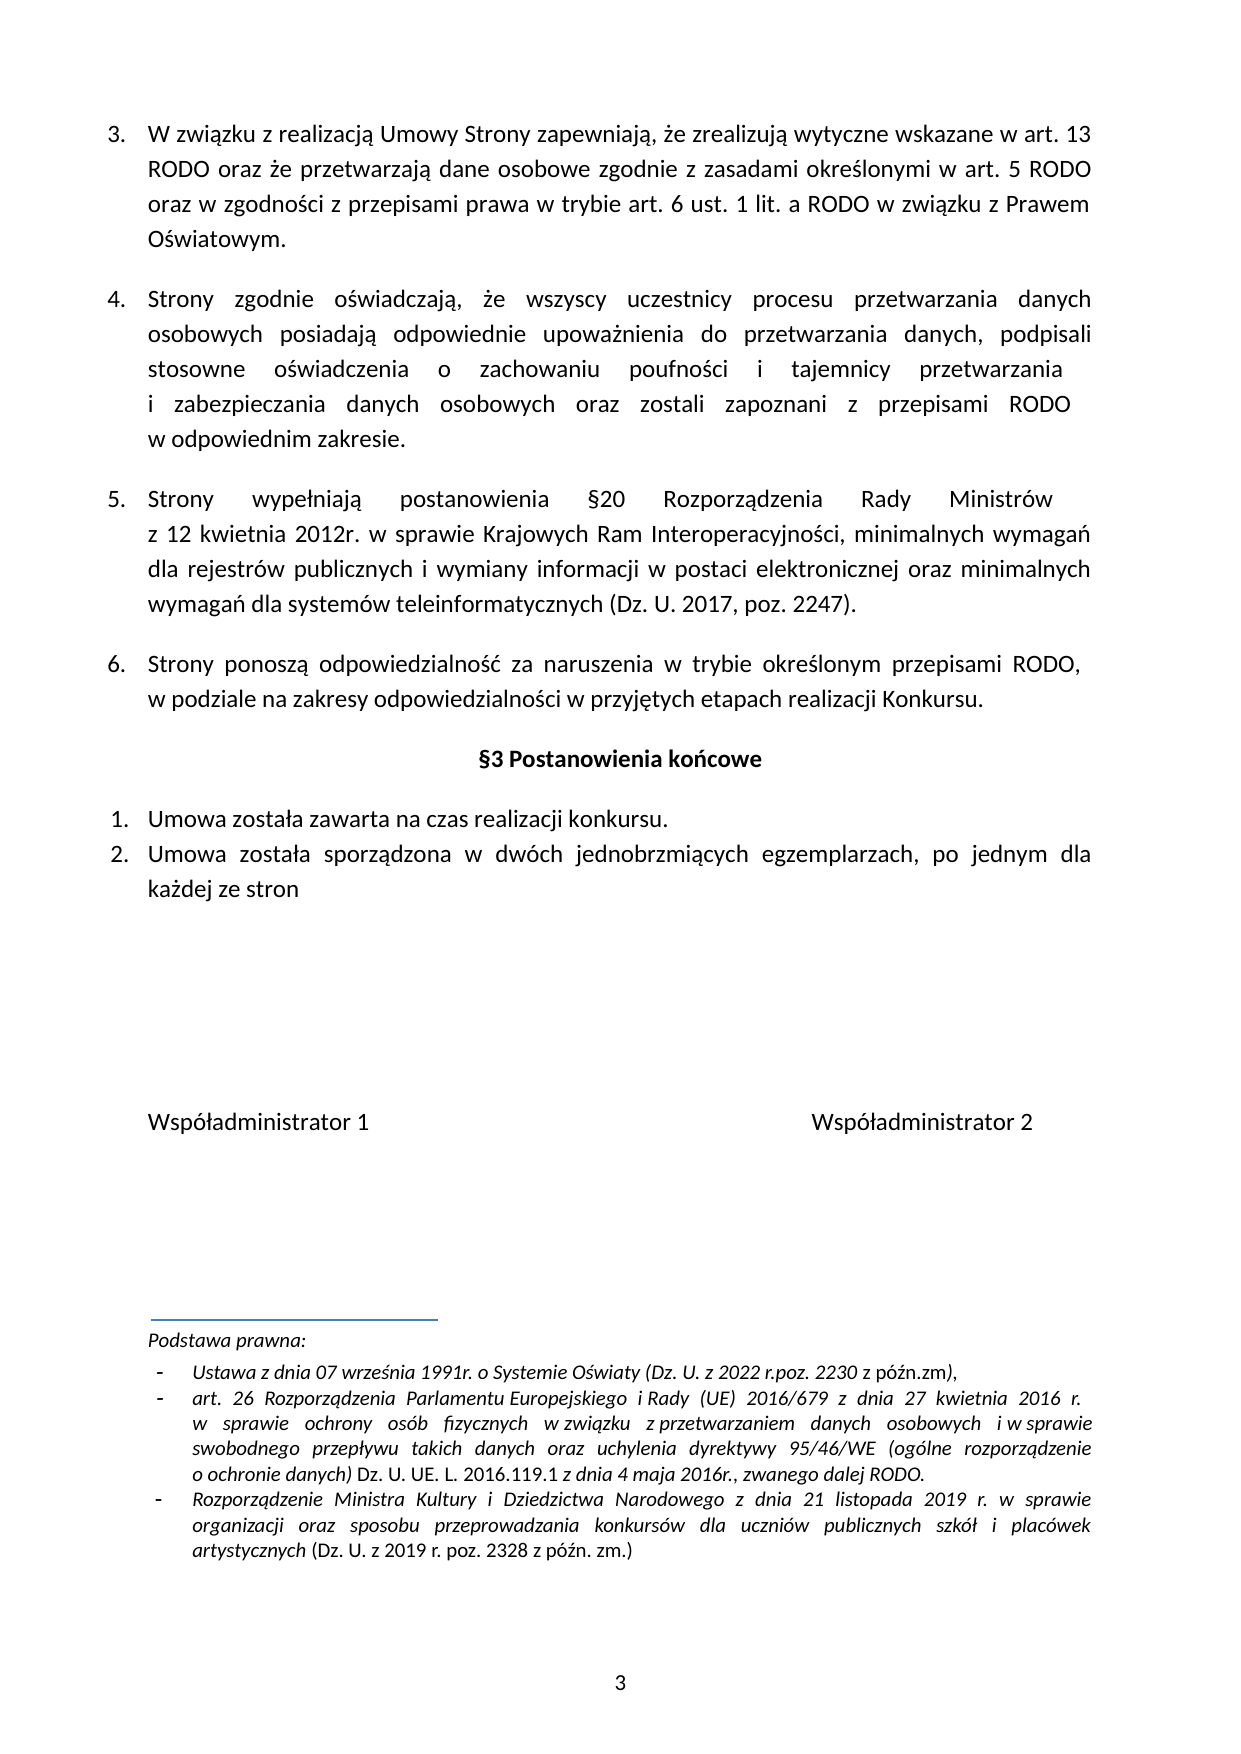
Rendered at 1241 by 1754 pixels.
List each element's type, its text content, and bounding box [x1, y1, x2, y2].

text §3 Postanowienia końcowe [148, 743, 1092, 774]
text Współadministrator 1 Współadministrator 2 [148, 1106, 1092, 1136]
subtitle Rozporządzenie Ministra Kultury i Dziedzictwa Narodowego z dnia 21 listopada 2019 r. w sprawie organizacji oraz sposobu przeprowadzania konkursów dla uczniów publicznych szkół i placówek artystycznych (Dz. U. z 2019 r. poz. 2328 z późn. zm.) [155, 1486, 1092, 1563]
list W związku z realizacją Umowy Strony zapewniają, że zrealizują wytyczne wskazane w art. 13 RODO oraz że przetwarzają dane osobowe zgodnie z zasadami określonymi w art. 5 RODO oraz w zgodności z przepisami prawa w trybie art. 6 ust. 1 lit. a RODO w związku z Prawem Oświatowym. [107, 118, 1092, 254]
list Umowa została sporządzona w dwóch jednobrzmiących egzemplarzach, po jednym dla każdej ze stron [110, 838, 1092, 904]
list Strony wypełniają postanowienia §20 Rozporządzenia Rady Ministrów z 12 kwietnia 2012r. w sprawie Krajowych Ram Interoperacyjności, minimalnych wymagań dla rejestrów publicznych i wymiany informacji w postaci elektronicznej oraz minimalnych wymagań dla systemów teleinformatycznych (Dz. U. 2017, poz. 2247). [107, 483, 1092, 619]
list Umowa została zawarta na czas realizacji konkursu. [110, 803, 1092, 834]
subtitle Ustawa z dnia 07 września 1991r. o Systemie Oświaty (Dz. U. z 2022 r.poz. 2230 z późn.zm), [154, 1359, 1092, 1385]
list Strony ponoszą odpowiedzialność za naruszenia w trybie określonym przepisami RODO, w podziale na zakresy odpowiedzialności w przyjętych etapach realizacji Konkursu. [107, 648, 1092, 714]
subtitle art. 26 Rozporządzenia Parlamentu Europejskiego i Rady (UE) 2016/679 z dnia 27 kwietnia 2016 r. w sprawie ochrony osób fizycznych w związku z przetwarzaniem danych osobowych i w sprawie swobodnego przepływu takich danych oraz uchylenia dyrektywy 95/46/WE (ogólne rozporządzenie o ochronie danych) Dz. U. UE. L. 2016.119.1 z dnia 4 maja 2016r., zwanego dalej RODO. [155, 1385, 1092, 1486]
list Strony zgodnie oświadczają, że wszyscy uczestnicy procesu przetwarzania danych osobowych posiadają odpowiednie upoważnienia do przetwarzania danych, podpisali stosowne oświadczenia o zachowaniu poufności i tajemnicy przetwarzania i zabezpieczania danych osobowych oraz zostali zapoznani z przepisami RODO w odpowiednim zakresie. [107, 283, 1092, 454]
text Podstawa prawna: [148, 1328, 1092, 1353]
